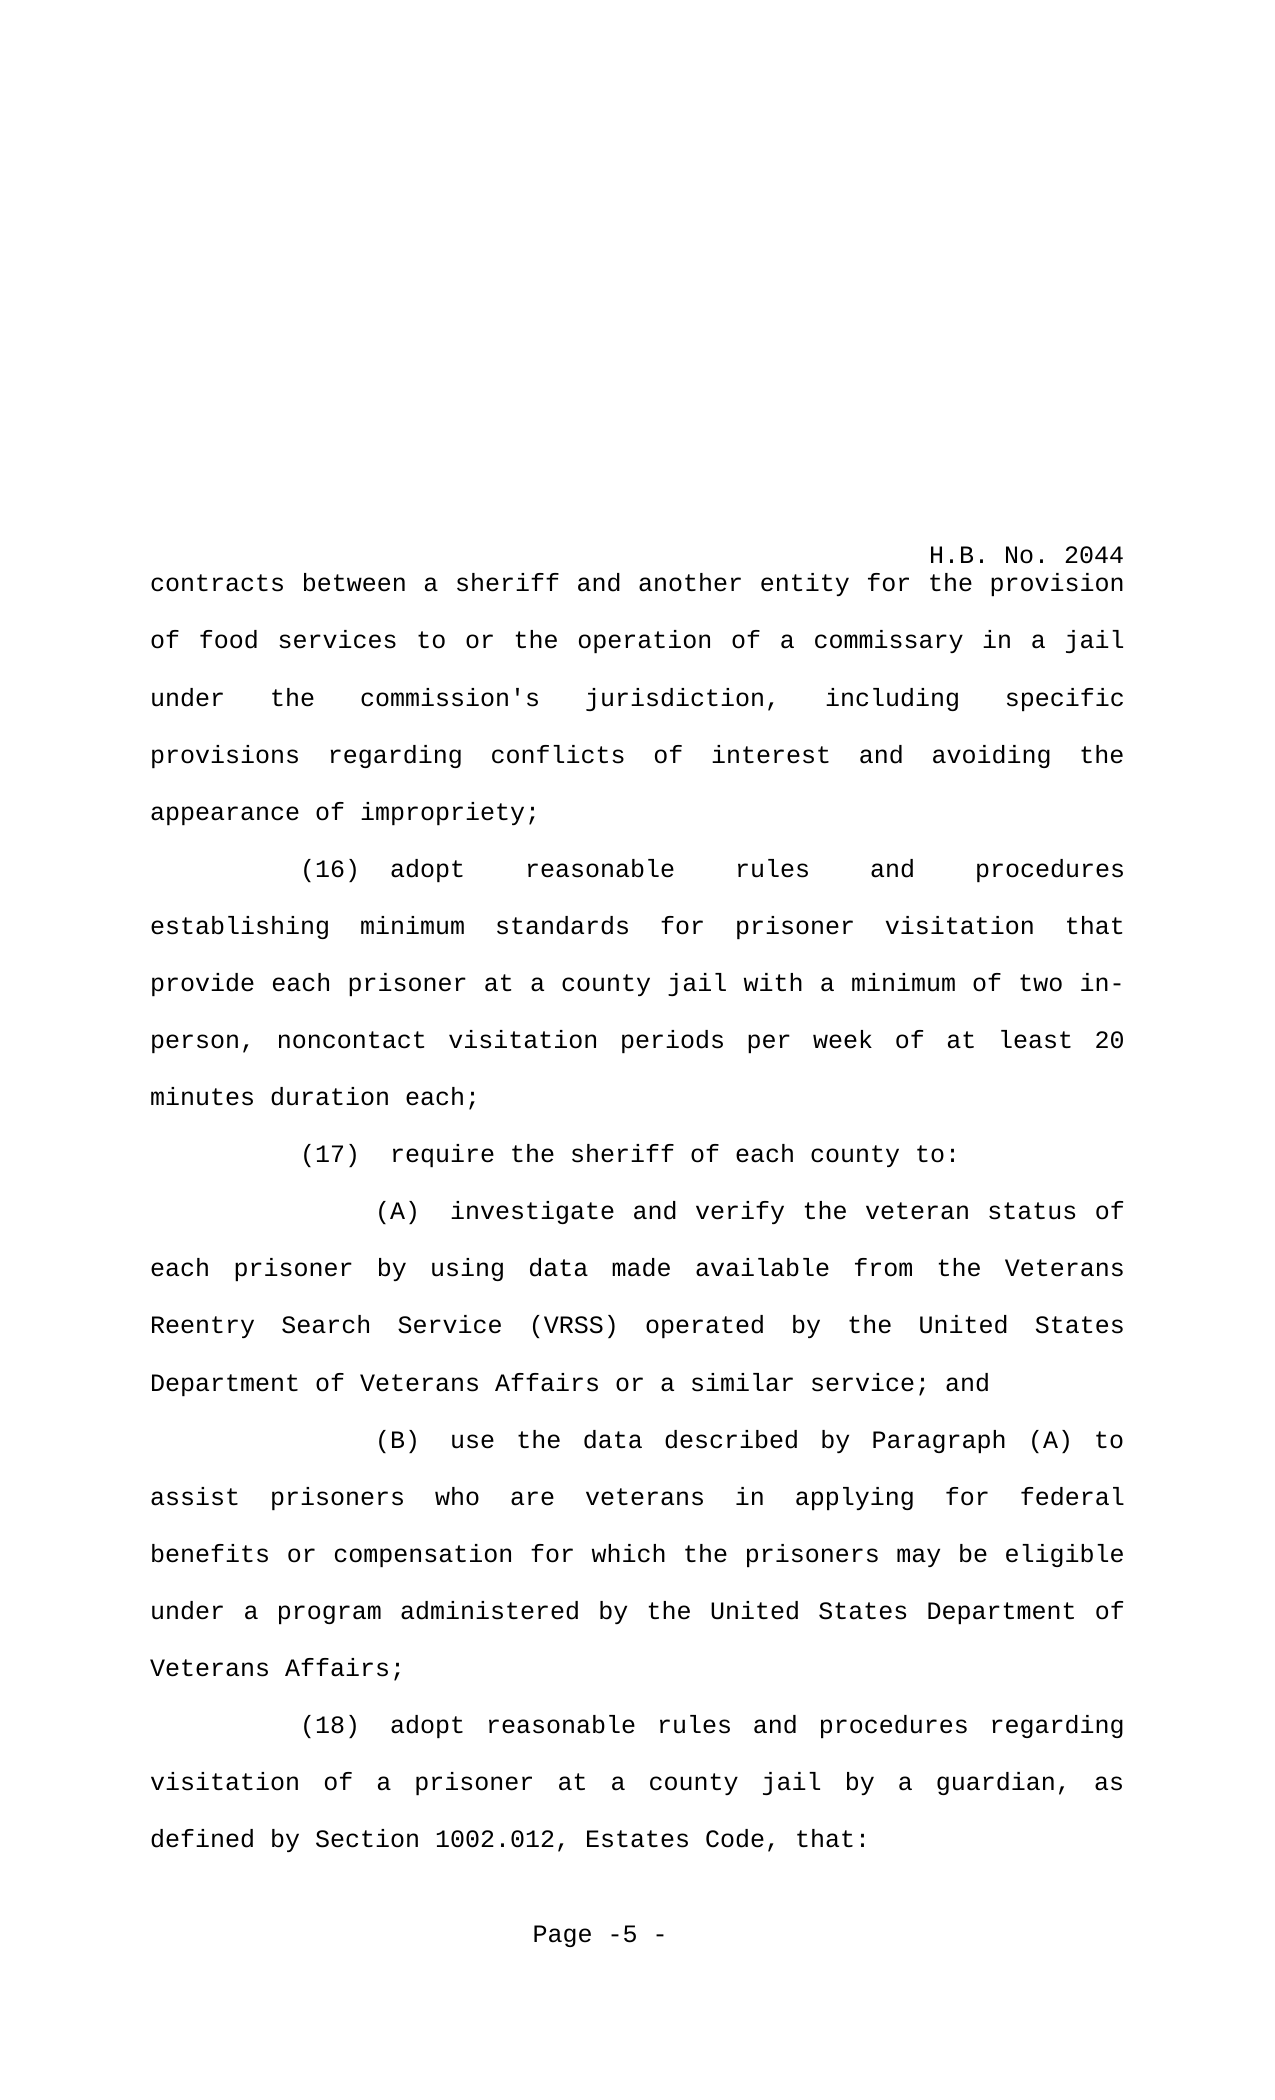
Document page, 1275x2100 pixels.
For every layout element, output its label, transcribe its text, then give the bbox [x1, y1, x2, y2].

text (17) require the sheriff of each county to: [150, 1142, 1125, 1170]
text (A) investigate and verify the veteran status of each prisoner by using data made available from the Veterans Reentry Search Service (VRSS) operated by the United States Department of Veterans Affairs or a similar service; and [150, 1199, 1125, 1398]
text (18) adopt reasonable rules and procedures regarding visitation of a prisoner at a county jail by a guardian, as defined by Section 1002.012, Estates Code, that: [150, 1712, 1125, 1855]
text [150, 571, 1125, 828]
text (B) use the data described by Paragraph (A) to assist prisoners who are veterans in applying for federal benefits or compensation for which the prisoners may be eligible under a program administered by the United States Department of Veterans Affairs; [150, 1427, 1125, 1684]
text (16) adopt reasonable rules and procedures establishing minimum standards for prisoner visitation that provide each prisoner at a county jail with a minimum of two in-person, noncontact visitation periods per week of at least 20 minutes duration each; [150, 856, 1125, 1113]
